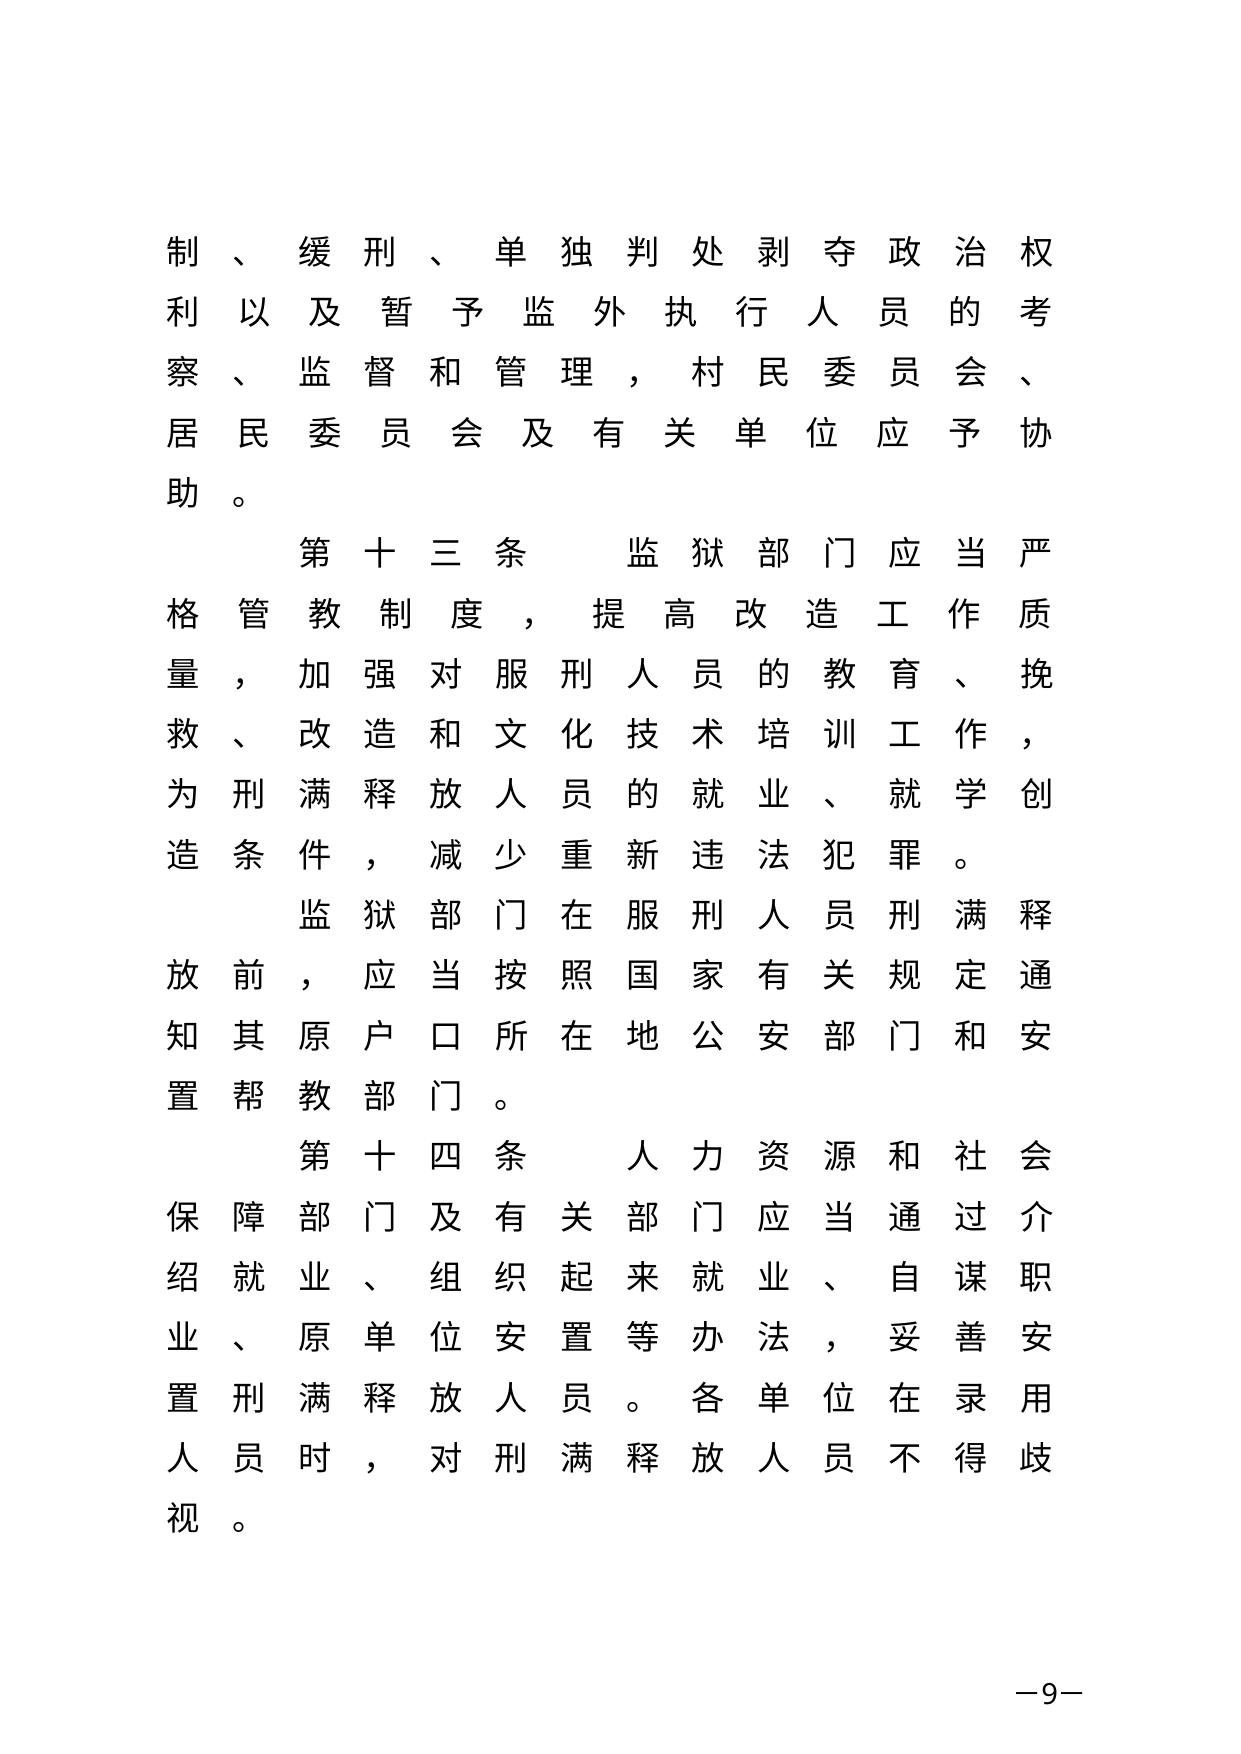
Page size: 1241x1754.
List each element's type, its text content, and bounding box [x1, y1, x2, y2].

text 第十三条 监狱部门应当严格管教制度，提高改造工作质量，加强对服刑人员的教育、挽救、改造和文化技术培训工作，为刑满释放人员的就业、就学创造条件，减少重新违法犯罪。 [167, 521, 1085, 883]
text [167, 219, 1085, 521]
text 第十四条 人力资源和社会保障部门及有关部门应当通过介绍就业、组织起来就业、自谋职业、原单位安置等办法，妥善安置刑满释放人员。各单位在录用人员时，对刑满释放人员不得歧视。 [167, 1124, 1085, 1546]
text 监狱部门在服刑人员刑满释放前，应当按照国家有关规定通知其原户口所在地公安部门和安置帮教部门。 [167, 883, 1085, 1124]
